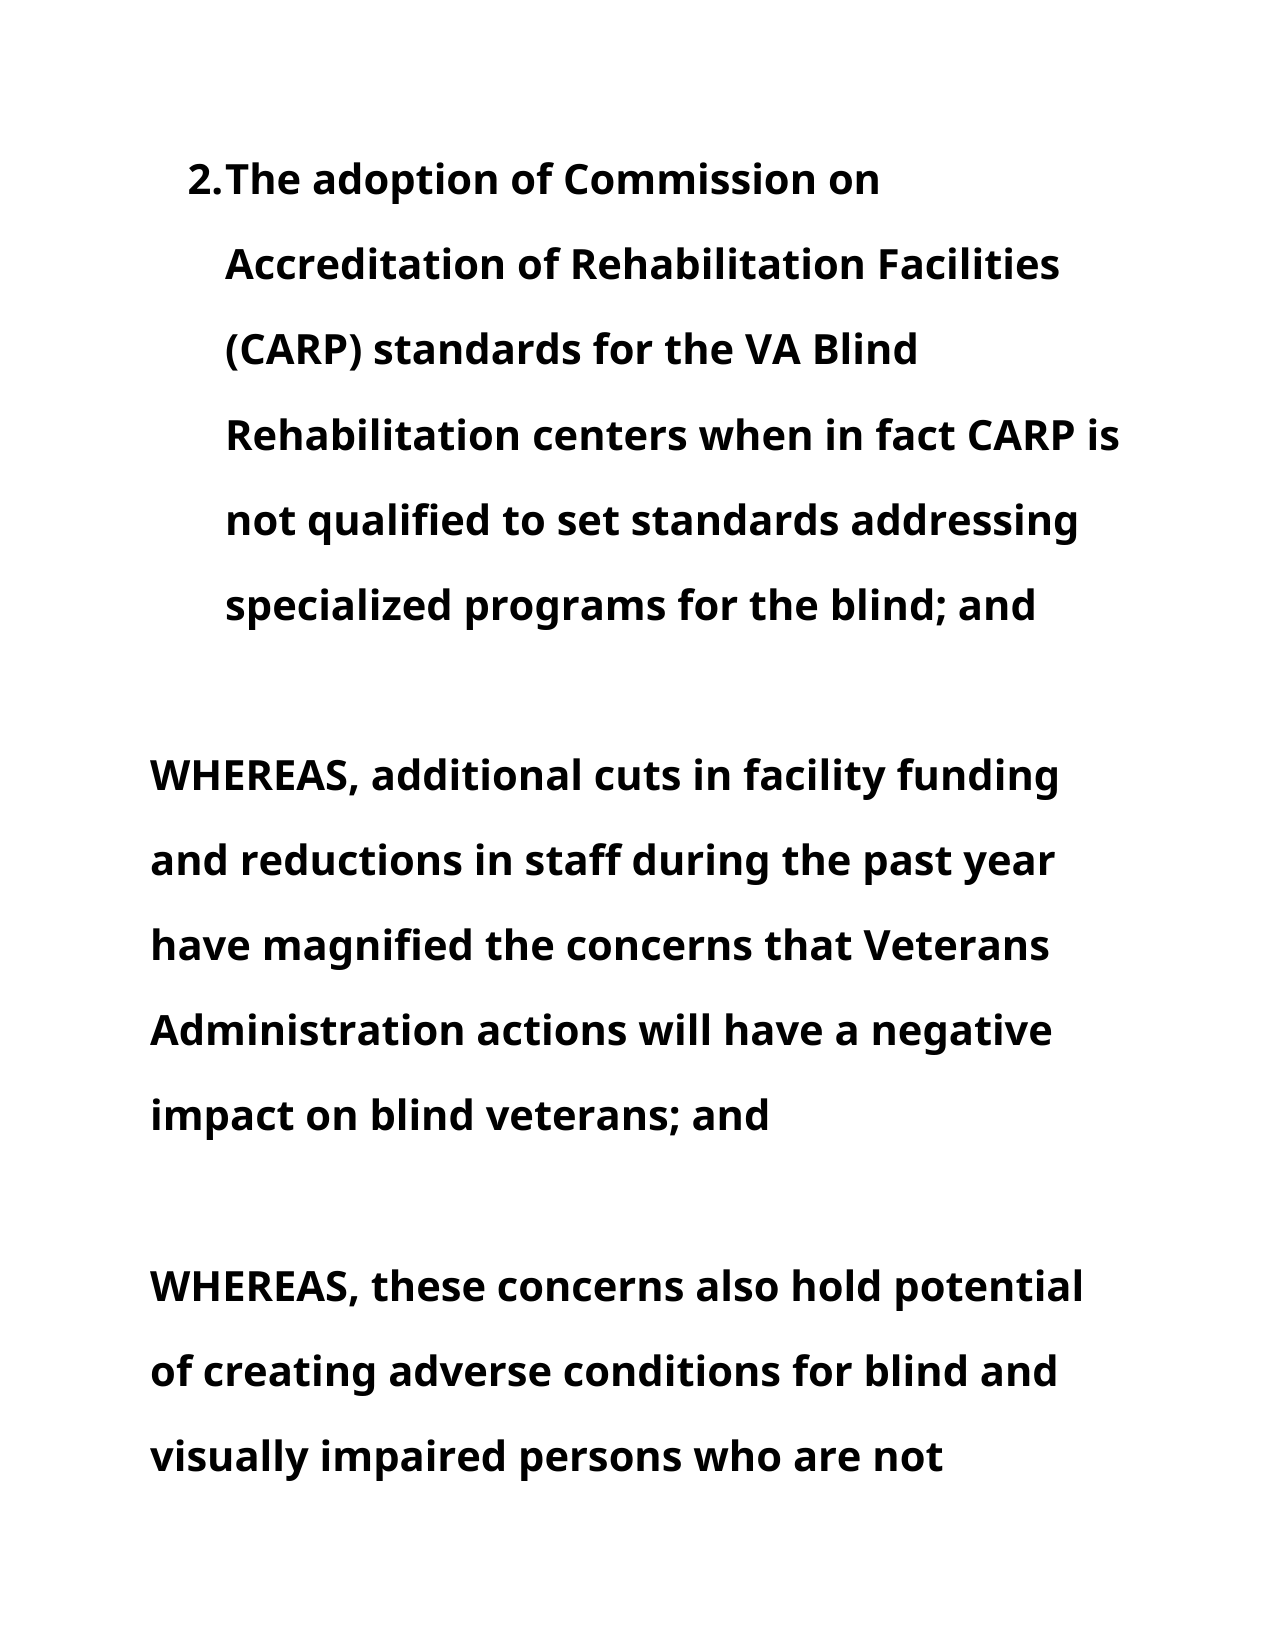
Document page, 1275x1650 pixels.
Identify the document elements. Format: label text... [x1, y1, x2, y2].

list The adoption of Commission on Accreditation of Rehabilitation Facilities (CARP) standards for the VA Blind Rehabilitation centers when in fact CARP is not qualified to set standards addressing specialized programs for the blind; and [187, 150, 1125, 632]
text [150, 1256, 1125, 1483]
text WHEREAS, additional cuts in facility funding and reductions in staff during the past year have magnified the concerns that Veterans Administration actions will have a negative impact on blind veterans; and [150, 746, 1125, 1143]
